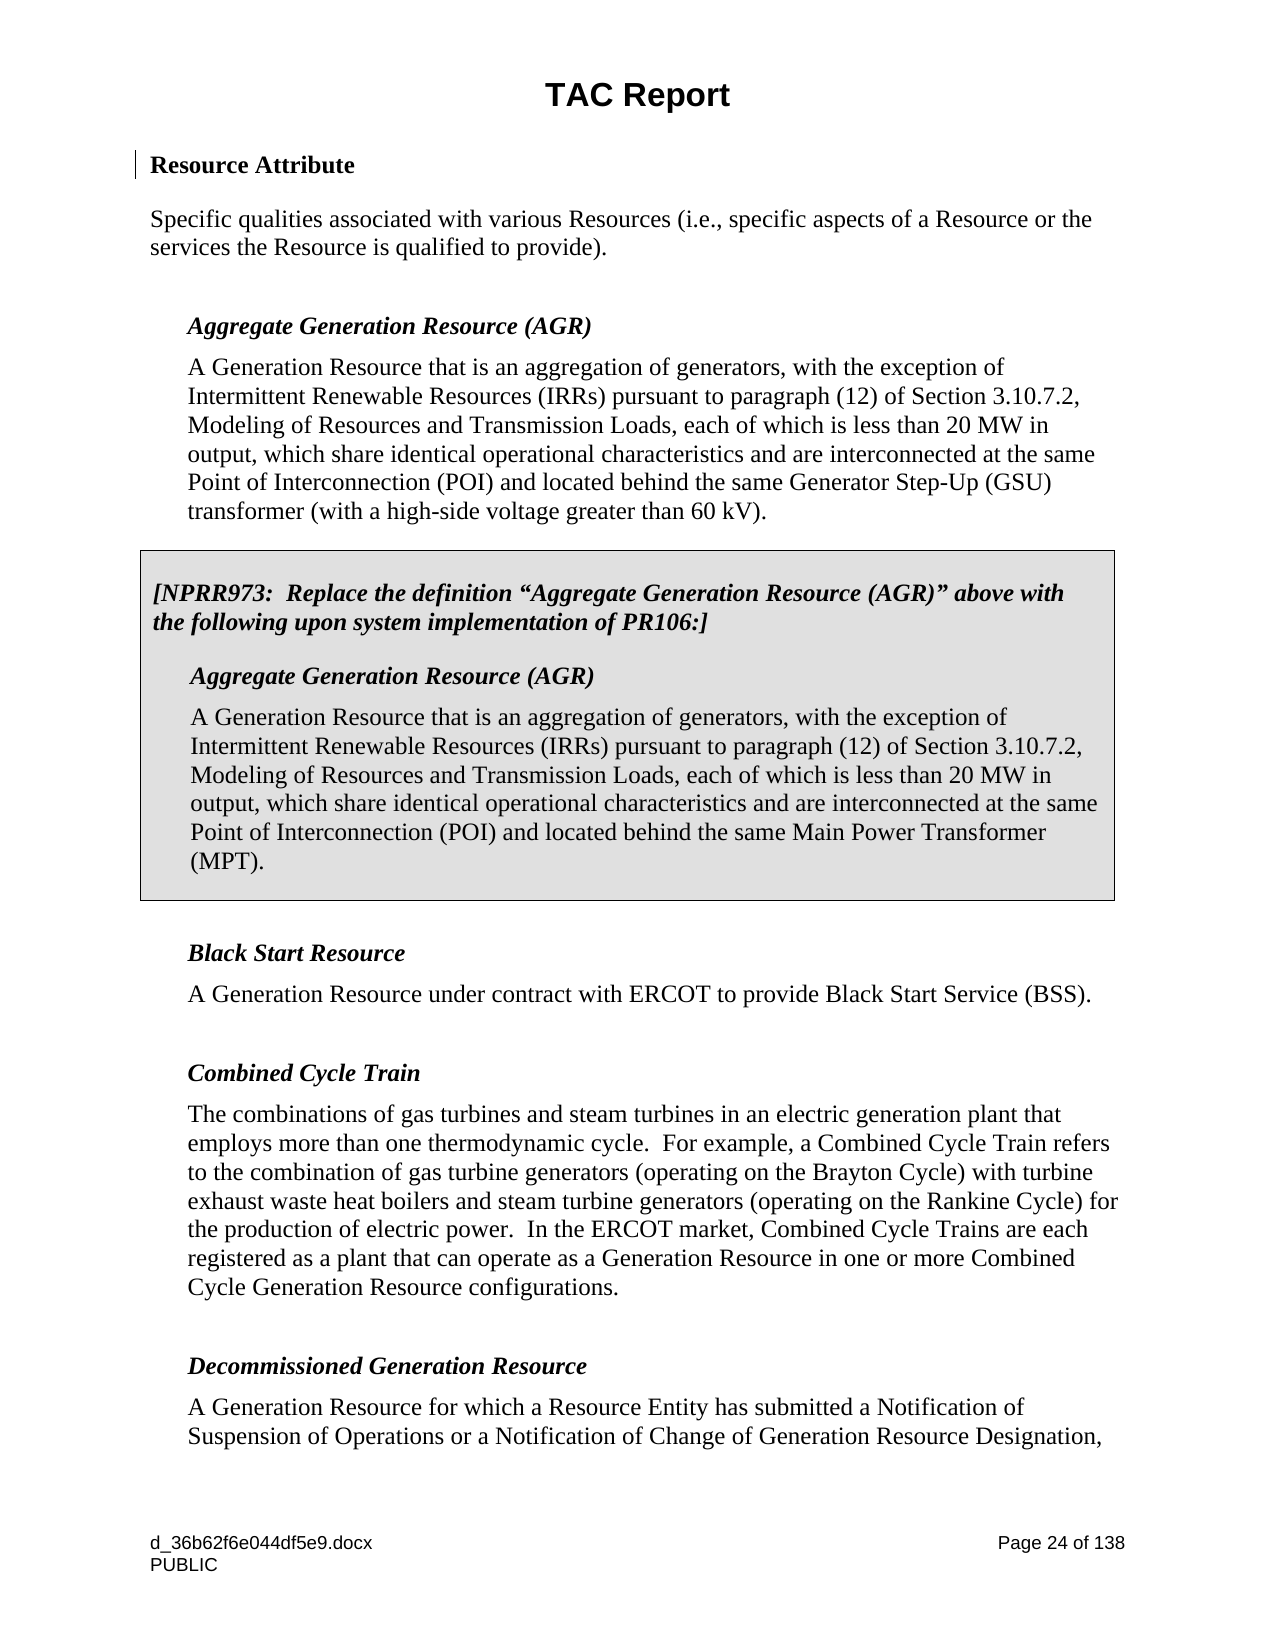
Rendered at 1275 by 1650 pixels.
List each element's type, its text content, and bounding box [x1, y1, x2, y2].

text Specific qualities associated with various Resources (i.e., specific aspects of a Resource or the services the Resource is qualified to provide). [150, 204, 1125, 261]
text Aggregate Generation Resource (AGR) [187, 311, 1125, 340]
text Combined Cycle Train [187, 1058, 1125, 1087]
text Resource Attribute [150, 150, 1125, 179]
text A Generation Resource that is an aggregation of generators, with the exception of Intermittent Renewable Resources (IRRs) pursuant to paragraph (12) of Section 3.10.7.2, Modeling of Resources and Transmission Loads, each of which is less than 20 MW in output, which share identical operational characteristics and are interconnected at the same Point of Interconnection (POI) and located behind the same Generator Step-Up (GSU) transformer (with a high-side voltage greater than 60 kV). [187, 352, 1125, 525]
text Black Start Resource [187, 938, 1125, 967]
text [187, 1392, 1125, 1449]
text A Generation Resource under contract with ERCOT to provide Black Start Service (BSS). [150, 979, 1125, 1008]
text Decommissioned Generation Resource [187, 1351, 1125, 1379]
text The combinations of gas turbines and steam turbines in an electric generation plant that employs more than one thermodynamic cycle. For example, a Combined Cycle Train refers to the combination of gas turbine generators (operating on the Brayton Cycle) with turbine exhaust waste heat boilers and steam turbine generators (operating on the Rankine Cycle) for the production of electric power. In the ERCOT market, Combined Cycle Trains are each registered as a plant that can operate as a Generation Resource in one or more Combined Cycle Generation Resource configurations. [187, 1099, 1125, 1301]
table_header [NPRR973: Replace the definition “Aggregate Generation Resource (AGR)” above with the following upon system implementation of PR106:] Aggregate Generation Resource (AGR) A Generation Resource that is an aggregation of generators, with the exception of Intermittent Renewable Resources (IRRs) pursuant to paragraph (12) of Section 3.10.7.2, Modeling of Resources and Transmission Loads, each of which is less than 20 MW in output, which share identical operational characteristics and are interconnected at the same Point of Interconnection (POI) and located behind the same Main Power Transformer (MPT). [141, 551, 1114, 900]
